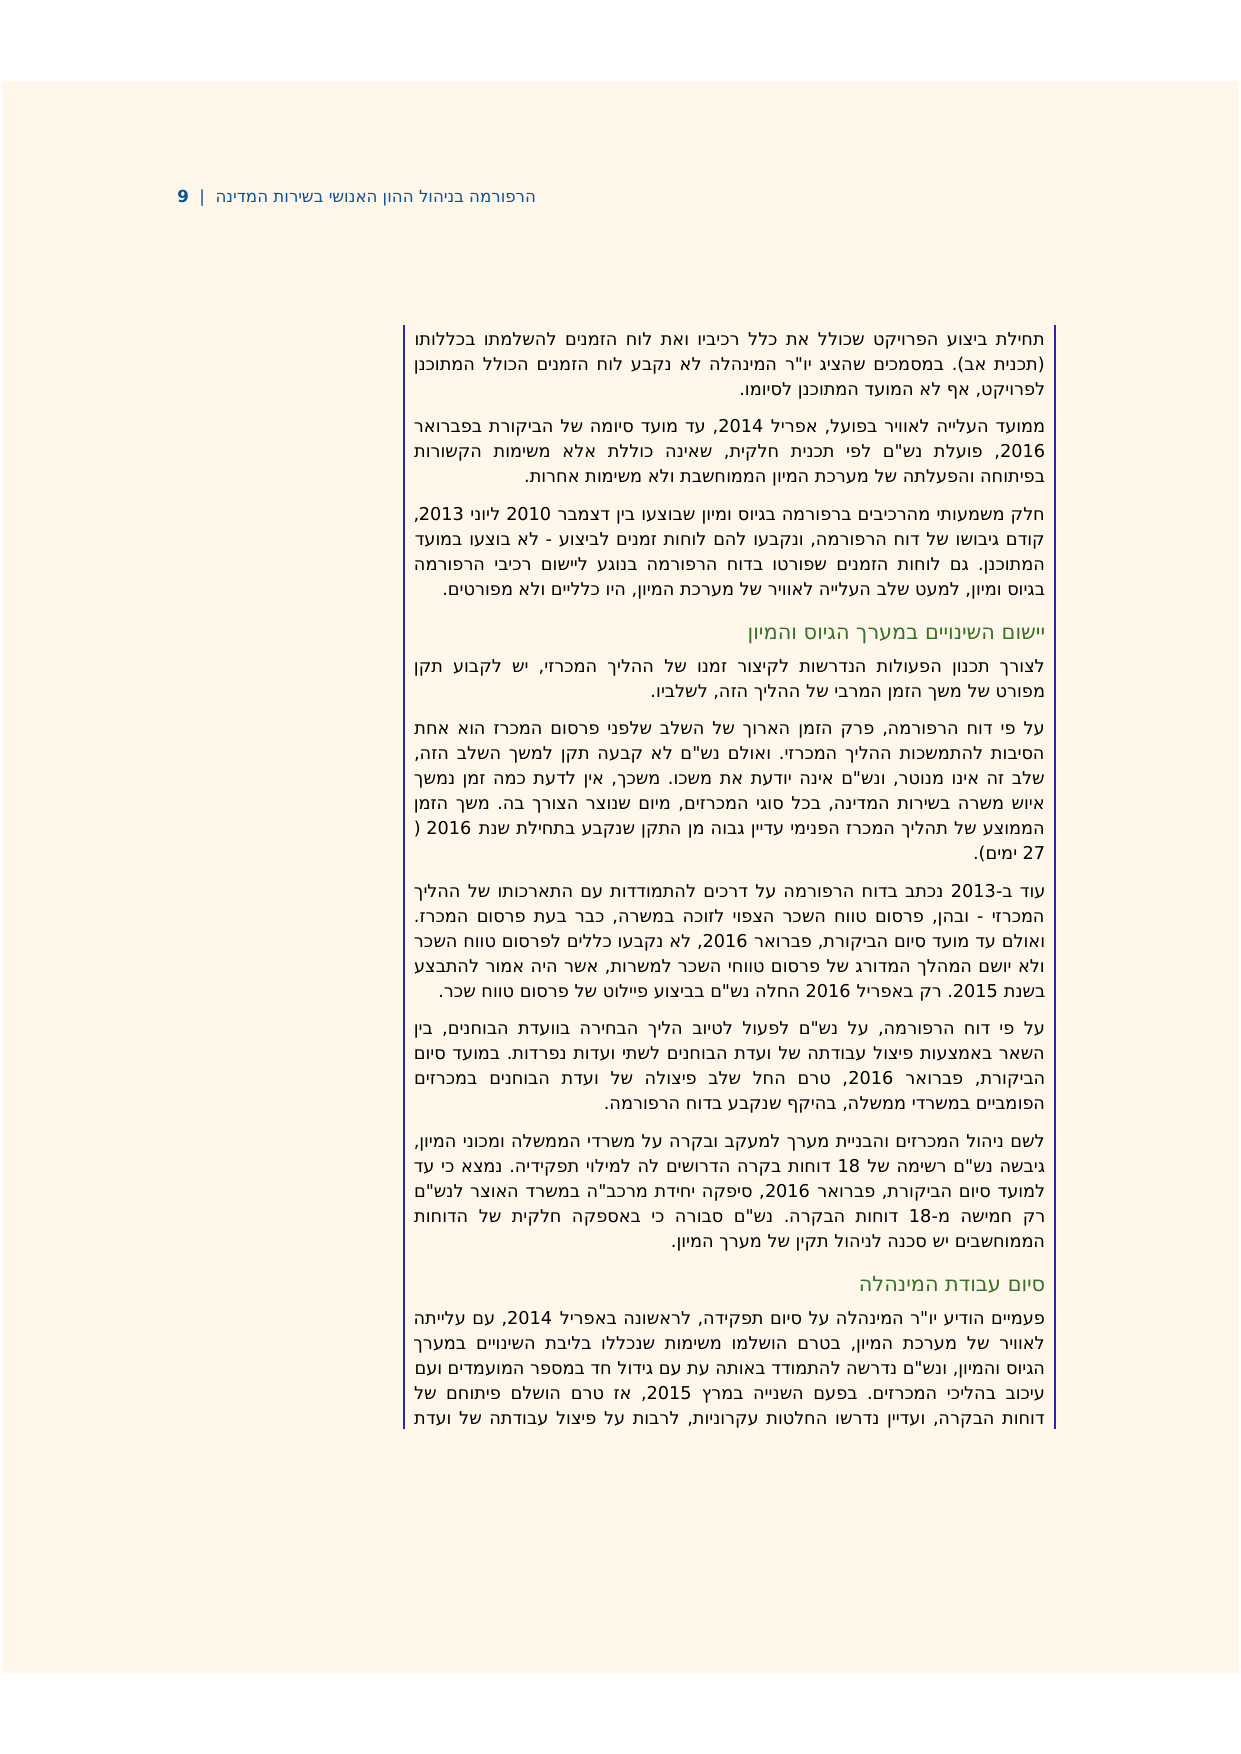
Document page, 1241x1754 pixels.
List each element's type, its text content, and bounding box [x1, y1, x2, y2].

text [405, 1304, 1054, 1429]
text על פי דוח הרפורמה, על נש"ם לפעול לטיוב הליך הבחירה בוועדת הבוחנים, בין השאר באמצעות פיצול עבודתה של ועדת הבוחנים לשתי ועדות נפרדות. במועד סיום הביקורת, פברואר 2016, טרם החל שלב פיצולה של ועדת הבוחנים במכרזים הפומביים במשרדי ממשלה, בהיקף שנקבע בדוח הרפורמה. [405, 1014, 1054, 1114]
text על פי דוח הרפורמה, פרק הזמן הארוך של השלב שלפני פרסום המכרז הוא אחת הסיבות להתמשכות ההליך המכרזי. ואולם נש"ם לא קבעה תקן למשך השלב הזה, שלב זה אינו מנוטר, ונש"ם אינה יודעת את משכו. משכך, אין לדעת כמה זמן נמשך איוש משרה בשירות המדינה, בכל סוגי המכרזים, מיום שנוצר הצורך בה. משך הזמן הממוצע של תהליך המכרז הפנימי עדיין גבוה מן התקן שנקבע בתחילת שנת 2016 (27 ימים). [405, 714, 1054, 864]
text לצורך תכנון הפעולות הנדרשות לקיצור זמנו של ההליך המכרזי, יש לקבוע תקן מפורט של משך הזמן המרבי של ההליך הזה, לשלביו. [405, 652, 1054, 702]
text ממועד העלייה לאוויר בפועל, אפריל 2014, עד מועד סיומה של הביקורת בפברואר 2016, פועלת נש"ם לפי תכנית חלקית, שאינה כוללת אלא משימות הקשורות בפיתוחה והפעלתה של מערכת המיון הממוחשבת ולא משימות אחרות. [405, 412, 1054, 487]
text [405, 325, 1054, 400]
text עוד ב-2013 נכתב בדוח הרפורמה על דרכים להתמודדות עם התארכותו של ההליך המכרזי - ובהן, פרסום טווח השכר הצפוי לזוכה במשרה, כבר בעת פרסום המכרז. ואולם עד מועד סיום הביקורת, פברואר 2016, לא נקבעו כללים לפרסום טווח השכר ולא יושם המהלך המדורג של פרסום טווחי השכר למשרות, אשר היה אמור להתבצע בשנת 2015. רק באפריל 2016 החלה נש"ם בביצוע פיילוט של פרסום טווח שכר. [405, 877, 1054, 1002]
text סיום עבודת המינהלה [405, 1264, 1054, 1298]
text לשם ניהול המכרזים והבניית מערך למעקב ובקרה על משרדי הממשלה ומכוני המיון, גיבשה נש"ם רשימה של 18 דוחות בקרה הדרושים לה למילוי תפקידיה. נמצא כי עד למועד סיום הביקורת, פברואר 2016, סיפקה יחידת מרכב"ה במשרד האוצר לנש"ם רק חמישה מ-18 דוחות הבקרה. נש"ם סבורה כי באספקה חלקית של הדוחות הממוחשבים יש סכנה לניהול תקין של מערך המיון. [405, 1127, 1054, 1252]
text חלק משמעותי מהרכיבים ברפורמה בגיוס ומיון שבוצעו בין דצמבר 2010 ליוני 2013, קודם גיבושו של דוח הרפורמה, ונקבעו להם לוחות זמנים לביצוע - לא בוצעו במועד המתוכנן. גם לוחות הזמנים שפורטו בדוח הרפורמה בנוגע ליישום רכיבי הרפורמה בגיוס ומיון, למעט שלב העלייה לאוויר של מערכת המיון, היו כלליים ולא מפורטים. [405, 500, 1054, 600]
text יישום השינויים במערך הגיוס והמיון [405, 612, 1054, 646]
